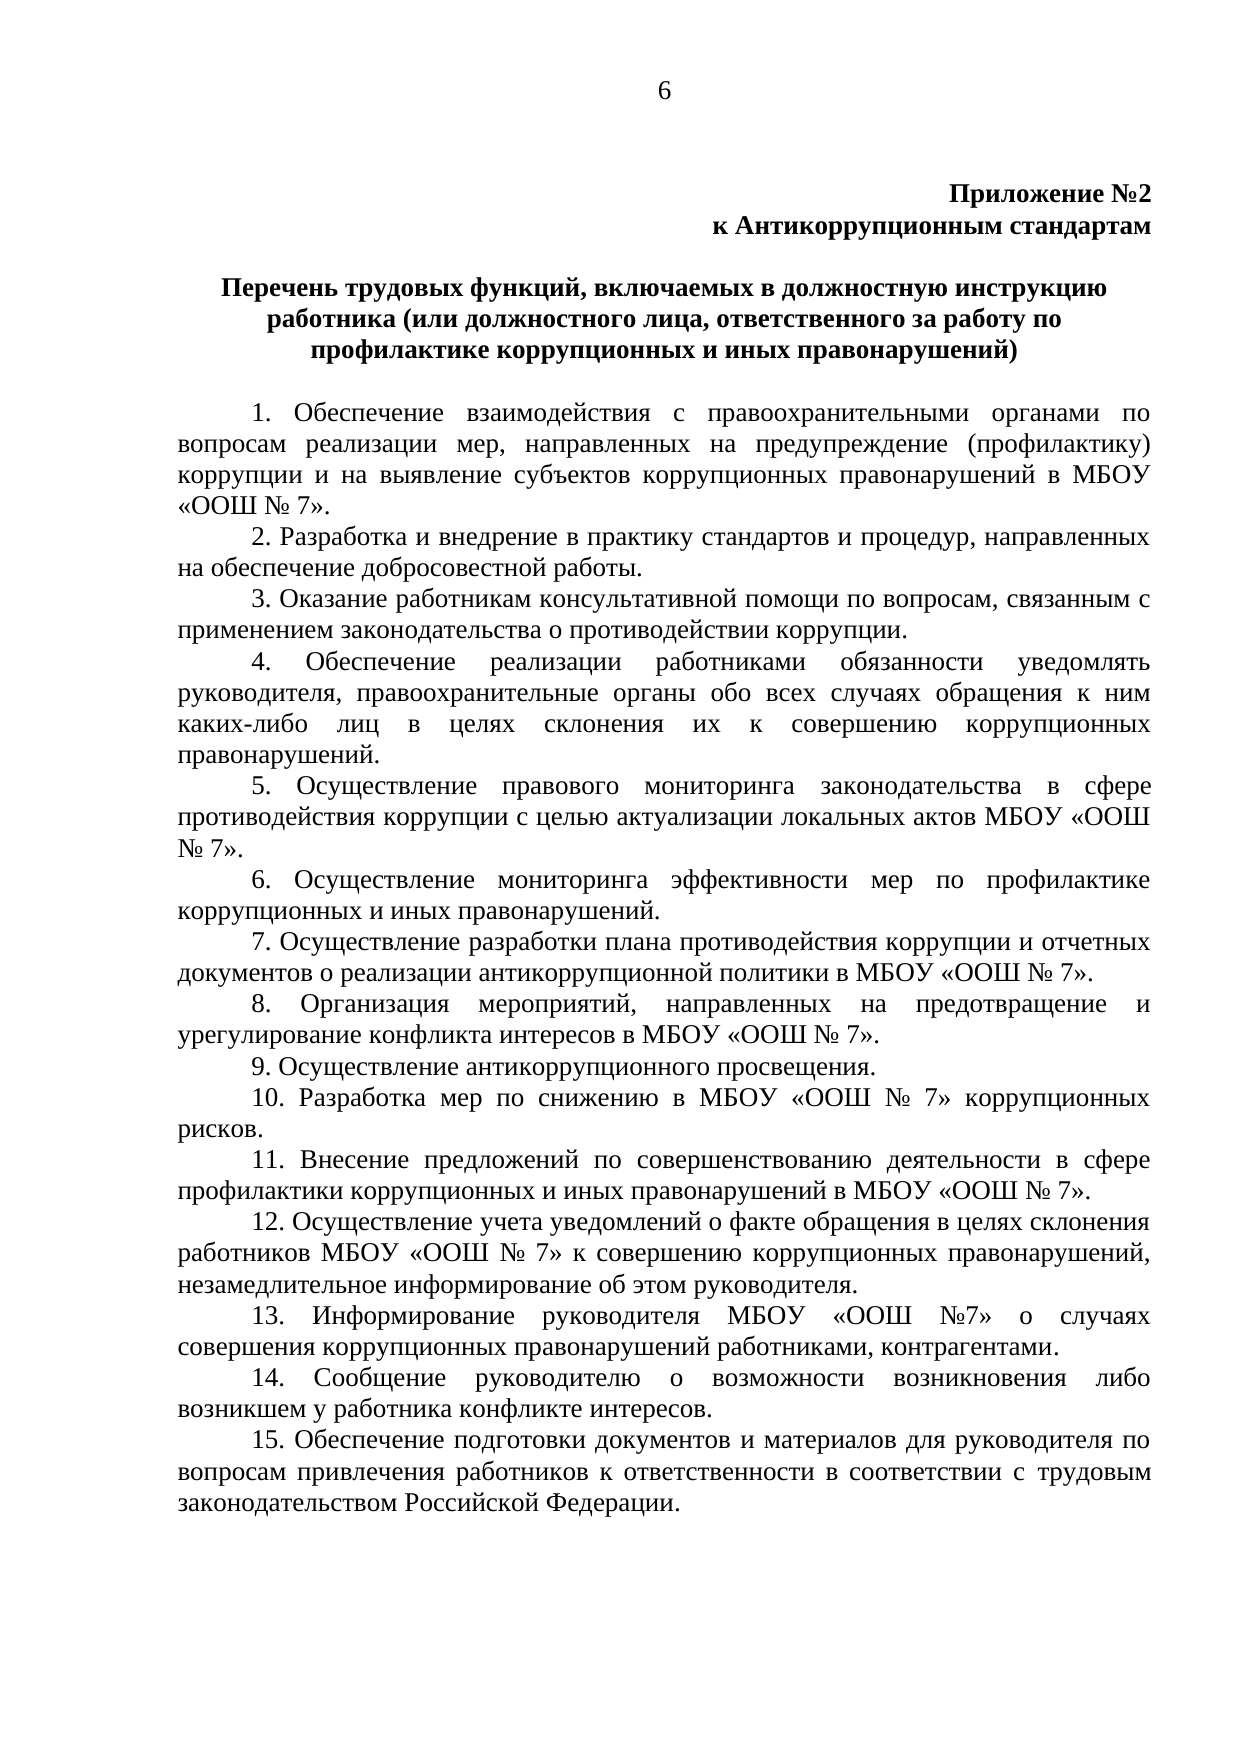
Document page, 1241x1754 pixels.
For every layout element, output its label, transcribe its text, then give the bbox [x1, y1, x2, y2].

text 3. Оказание работникам консультативной помощи по вопросам, связанным с применением законодательства о противодействии коррупции. [177, 582, 1152, 645]
text 15. Обеспечение подготовки документов и материалов для руководителя по вопросам привлечения работников к ответственности в соответствии с трудовым законодательством Российской Федерации. [177, 1423, 1152, 1517]
text 9. Осуществление антикоррупционного просвещения. [177, 1050, 1152, 1081]
text 1. Обеспечение взаимодействия с правоохранительными органами по вопросам реализации мер, направленных на предупреждение (профилактику) коррупции и на выявление субъектов коррупционных правонарушений в МБОУ «ООШ № 7». [177, 396, 1152, 520]
text 7. Осуществление разработки плана противодействия коррупции и отчетных документов о реализации антикоррупционной политики в МБОУ «ООШ № 7». [177, 925, 1152, 987]
text 2. Разработка и внедрение в практику стандартов и процедур, направленных на обеспечение добросовестной работы. [177, 520, 1152, 582]
text 14. Сообщение руководителю о возможности возникновения либо возникшем у работника конфликте интересов. [177, 1361, 1152, 1423]
text Перечень трудовых функций, включаемых в должностную инструкцию работника (или должностного лица, ответственного за работу по профилактике коррупционных и иных правонарушений) [177, 271, 1152, 364]
text 8. Организация мероприятий, направленных на предотвращение и урегулирование конфликта интересов в МБОУ «ООШ № 7». [177, 987, 1152, 1050]
text 4. Обеспечение реализации работниками обязанности уведомлять руководителя, правоохранительные органы обо всех случаях обращения к ним каких-либо лиц в целях склонения их к совершению коррупционных правонарушений. [177, 645, 1152, 769]
text 12. Осуществление учета уведомлений о факте обращения в целях склонения работников МБОУ «ООШ № 7» к совершению коррупционных правонарушений, незамедлительное информирование об этом руководителя. [177, 1205, 1152, 1299]
text 10. Разработка мер по снижению в МБОУ «ООШ № 7» коррупционных рисков. [177, 1081, 1152, 1143]
text 13. Информирование руководителя МБОУ «ООШ №7» о случаях совершения коррупционных правонарушений работниками, контрагентами. [177, 1299, 1152, 1361]
text 6. Осуществление мониторинга эффективности мер по профилактике коррупционных и иных правонарушений. [177, 863, 1152, 925]
text Приложение №2 [177, 178, 1152, 209]
text 5. Осуществление правового мониторинга законодательства в сфере противодействия коррупции с целью актуализации локальных актов МБОУ «ООШ № 7». [177, 769, 1152, 863]
text 11. Внесение предложений по совершенствованию деятельности в сфере профилактики коррупционных и иных правонарушений в МБОУ «ООШ № 7». [177, 1143, 1152, 1205]
text к Антикоррупционным стандартам [177, 209, 1152, 240]
